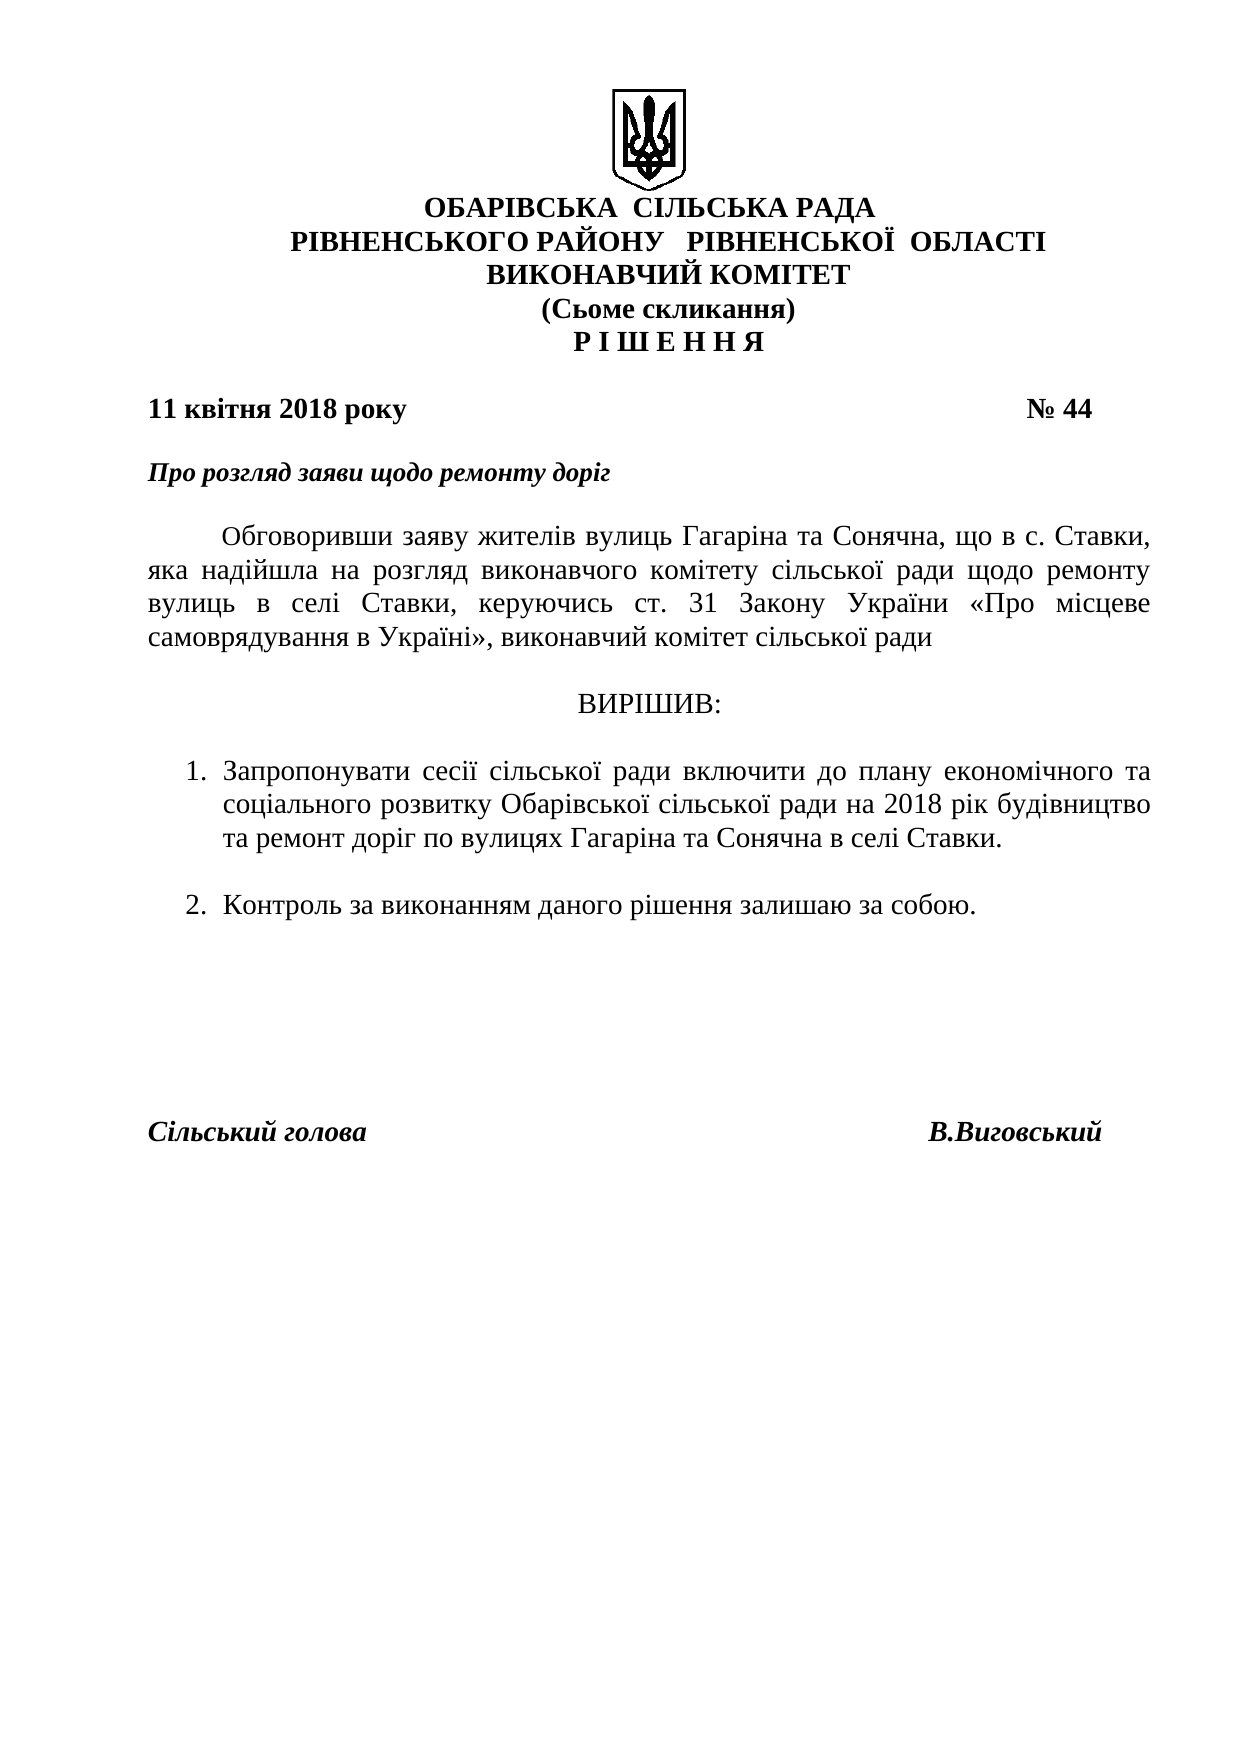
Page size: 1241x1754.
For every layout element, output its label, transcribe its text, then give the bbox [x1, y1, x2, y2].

text Сільський голова В.Виговський [148, 1114, 1152, 1148]
text Про розгляд заяви щодо ремонту доріг [148, 456, 1152, 487]
text Р І Ш Е Н Н Я [185, 324, 1152, 358]
text ОБАРІВСЬКА СІЛЬСЬКА РАДА [148, 190, 1152, 224]
text РІВНЕНСЬКОГО РАЙОНУ РІВНЕНСЬКОЇ ОБЛАСТІ [185, 224, 1152, 257]
text 11 квітня 2018 року № 44 [148, 391, 1152, 425]
text (Сьоме скликання) [185, 291, 1152, 324]
picture [612, 88, 688, 191]
text ВИКОНАВЧИЙ КОМІТЕТ [185, 257, 1152, 291]
text ВИРІШИВ: [148, 686, 1152, 719]
text Обговоривши заяву жителів вулиць Гагаріна та Сонячна, що в с. Ставки, яка надійшла на розгляд виконавчого комітету сільської ради щодо ремонту вулиць в селі Ставки, керуючись ст. 31 Закону України «Про місцеве самоврядування в Україні», виконавчий комітет сільської ради [148, 518, 1152, 652]
list Запропонувати сесії сільської ради включити до плану економічного та соціального розвитку Обарівської сільської ради на 2018 рік будівництво та ремонт доріг по вулицях Гагаріна та Сонячна в селі Ставки. [185, 753, 1152, 854]
list Контроль за виконанням даного рішення залишаю за собою. [185, 887, 1152, 921]
